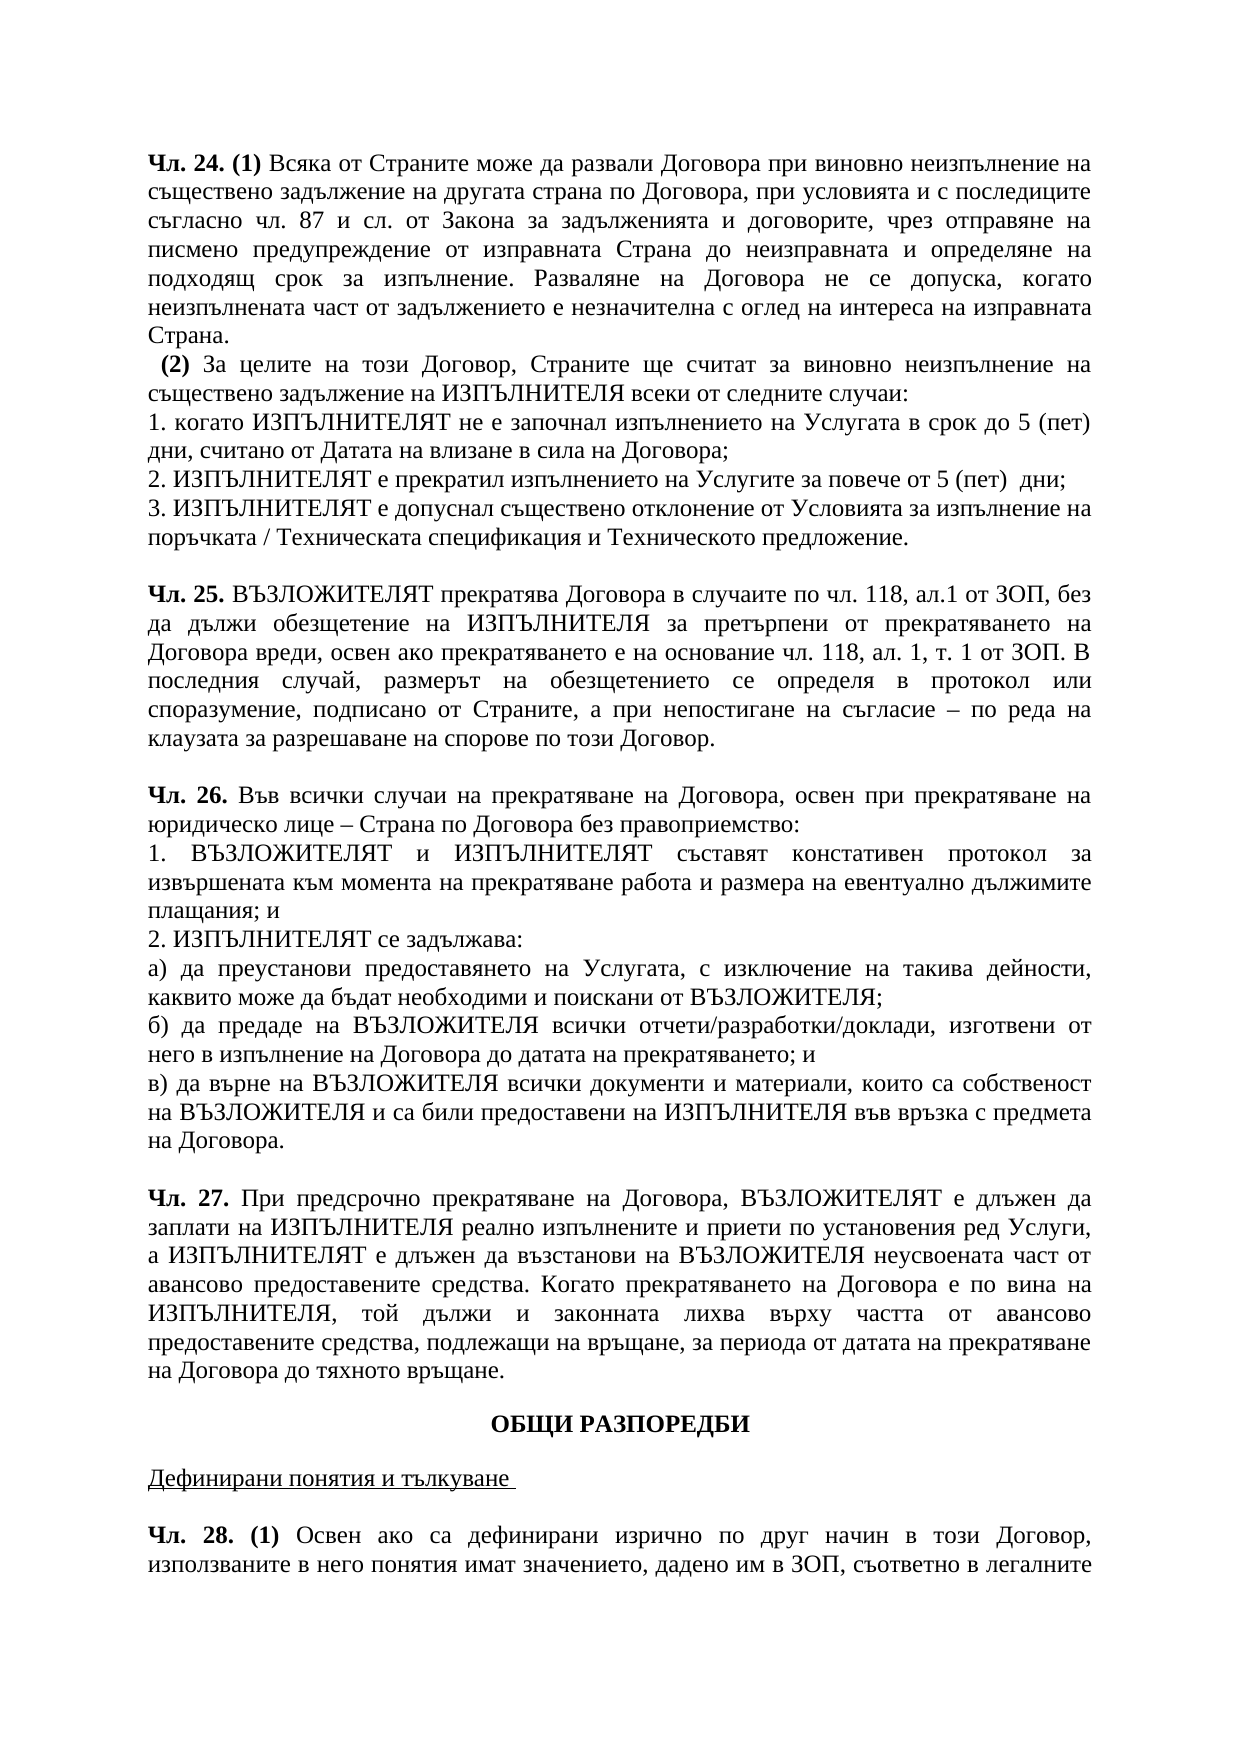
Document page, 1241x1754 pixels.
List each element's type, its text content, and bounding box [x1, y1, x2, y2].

text Чл. 26. Във всички случаи на прекратяване на Договора, освен при прекратяване на юридическо лице – Страна по Договора без правоприемство: [148, 780, 1093, 838]
text 1. когато ИЗПЪЛНИТЕЛЯТ не е започнал изпълнението на Услугата в срок до 5 (пет) дни, считано от Датата на влизане в сила на Договора; [148, 407, 1093, 464]
text 3. ИЗПЪЛНИТЕЛЯТ е допуснал съществено отклонение от Условията за изпълнение на поръчката / Техническата спецификация и Техническото предложение. [148, 493, 1093, 550]
text 1. ВЪЗЛОЖИТЕЛЯТ и ИЗПЪЛНИТЕЛЯТ съставят констативен протокол за извършената към момента на прекратяване работа и размера на евентуално дължимите плащания; и [148, 838, 1093, 924]
text Дефинирани понятия и тълкуване [148, 1463, 1093, 1492]
text 2. ИЗПЪЛНИТЕЛЯТ е прекратил изпълнението на Услугите за повече от 5 (пет) дни; [148, 464, 1093, 493]
text Чл. 24. (1) Всяка от Страните може да развали Договора при виновно неизпълнение на съществено задължение на другата страна по Договора, при условията и с последиците съгласно чл. 87 и сл. от Закона за задълженията и договорите, чрез отправяне на писмено предупреждение от изправната Страна до неизправната и определяне на подходящ срок за изпълнение. Разваляне на Договора не се допуска, когато неизпълнената част от задължението е незначителна с оглед на интереса на изправната Страна. [148, 148, 1093, 349]
text в) да върне на ВЪЗЛОЖИТЕЛЯ всички документи и материали, които са собственост на ВЪЗЛОЖИТЕЛЯ и са били предоставени на ИЗПЪЛНИТЕЛЯ във връзка с предмета на Договора. [148, 1068, 1093, 1154]
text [148, 1520, 1093, 1578]
text 2. ИЗПЪЛНИТЕЛЯТ се задължава: [148, 924, 1093, 953]
text ОБЩИ РАЗПОРЕДБИ [148, 1409, 1093, 1438]
text б) да предаде на ВЪЗЛОЖИТЕЛЯ всички отчети/разработки/доклади, изготвени от него в изпълнение на Договора до датата на прекратяването; и [148, 1010, 1093, 1068]
text (2) За целите на този Договор, Страните ще считат за виновно неизпълнение на съществено задължение на ИЗПЪЛНИТЕЛЯ всеки от следните случаи: [148, 349, 1093, 407]
text а) да преустанови предоставянето на Услугата, с изключение на такива дейности, каквито може да бъдат необходими и поискани от ВЪЗЛОЖИТЕЛЯ; [148, 953, 1093, 1010]
text Чл. 25. ВЪЗЛОЖИТЕЛЯТ прекратява Договора в случаите по чл. 118, ал.1 от ЗОП, без да дължи обезщетение на ИЗПЪЛНИТЕЛЯ за претърпени от прекратяването на Договора вреди, освен ако прекратяването е на основание чл. 118, ал. 1, т. 1 от ЗОП. В последния случай, размерът на обезщетението се определя в протокол или споразумение, подписано от Страните, а при непостигане на съгласие – по реда на клаузата за разрешаване на спорове по този Договор. [148, 579, 1093, 752]
text Чл. 27. При предсрочно прекратяване на Договора, ВЪЗЛОЖИТЕЛЯТ е длъжен да заплати на ИЗПЪЛНИТЕЛЯ реално изпълнените и приети по установения ред Услуги, а ИЗПЪЛНИТЕЛЯТ е длъжен да възстанови на ВЪЗЛОЖИТЕЛЯ неусвоената част от авансово предоставените средства. Когато прекратяването на Договора е по вина на ИЗПЪЛНИТЕЛЯ, той дължи и законната лихва върху частта от авансово предоставените средства, подлежащи на връщане, за периода от датата на прекратяване на Договора до тяхното връщане. [148, 1183, 1093, 1384]
